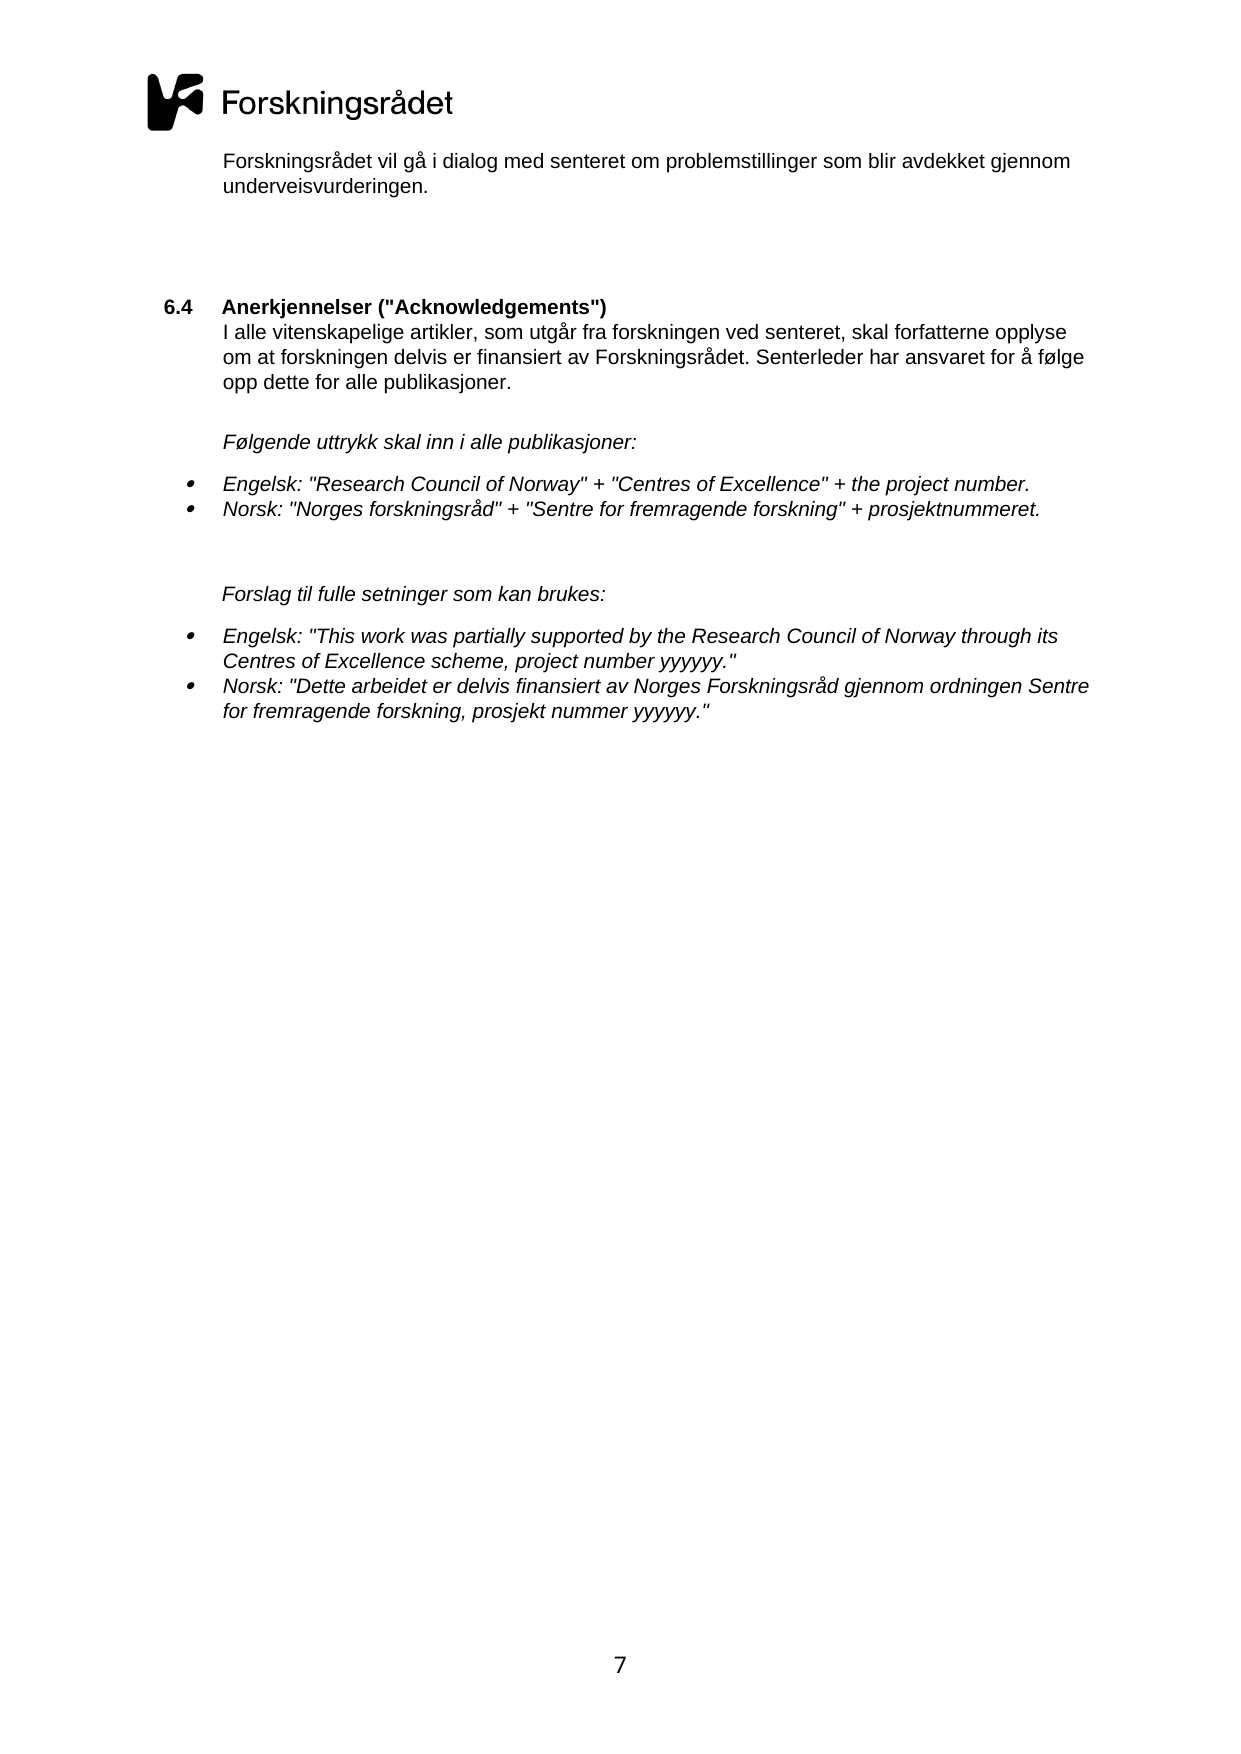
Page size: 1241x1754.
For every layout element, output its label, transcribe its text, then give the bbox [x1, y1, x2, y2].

list Norsk: "Dette arbeidet er delvis finansiert av Norges Forskningsråd gjennom ordningen Sentre for fremragende forskning, prosjekt nummer yyyyyy." [185, 673, 1092, 723]
list Engelsk: "Research Council of Norway" + "Centres of Excellence" + the project number. [185, 471, 1092, 496]
list Engelsk: "This work was partially supported by the Research Council of Norway through its Centres of Excellence scheme, project number yyyyyy." [185, 623, 1092, 673]
text 6.4 Anerkjennelser ("Acknowledgements") I alle vitenskapelige artikler, som utgår fra forskningen ved senteret, skal forfatterne opplyse om at forskningen delvis er finansiert av Forskningsrådet. Senterleder har ansvaret for å følge opp dette for alle publikasjoner. [164, 293, 1092, 393]
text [223, 148, 1092, 198]
list Norsk: "Norges forskningsråd" + "Sentre for fremragende forskning" + prosjektnummeret. [185, 496, 1092, 521]
text Forslag til fulle setninger som kan brukes: [148, 581, 1092, 606]
picture [147, 73, 453, 131]
text Følgende uttrykk skal inn i alle publikasjoner: [223, 429, 1092, 454]
